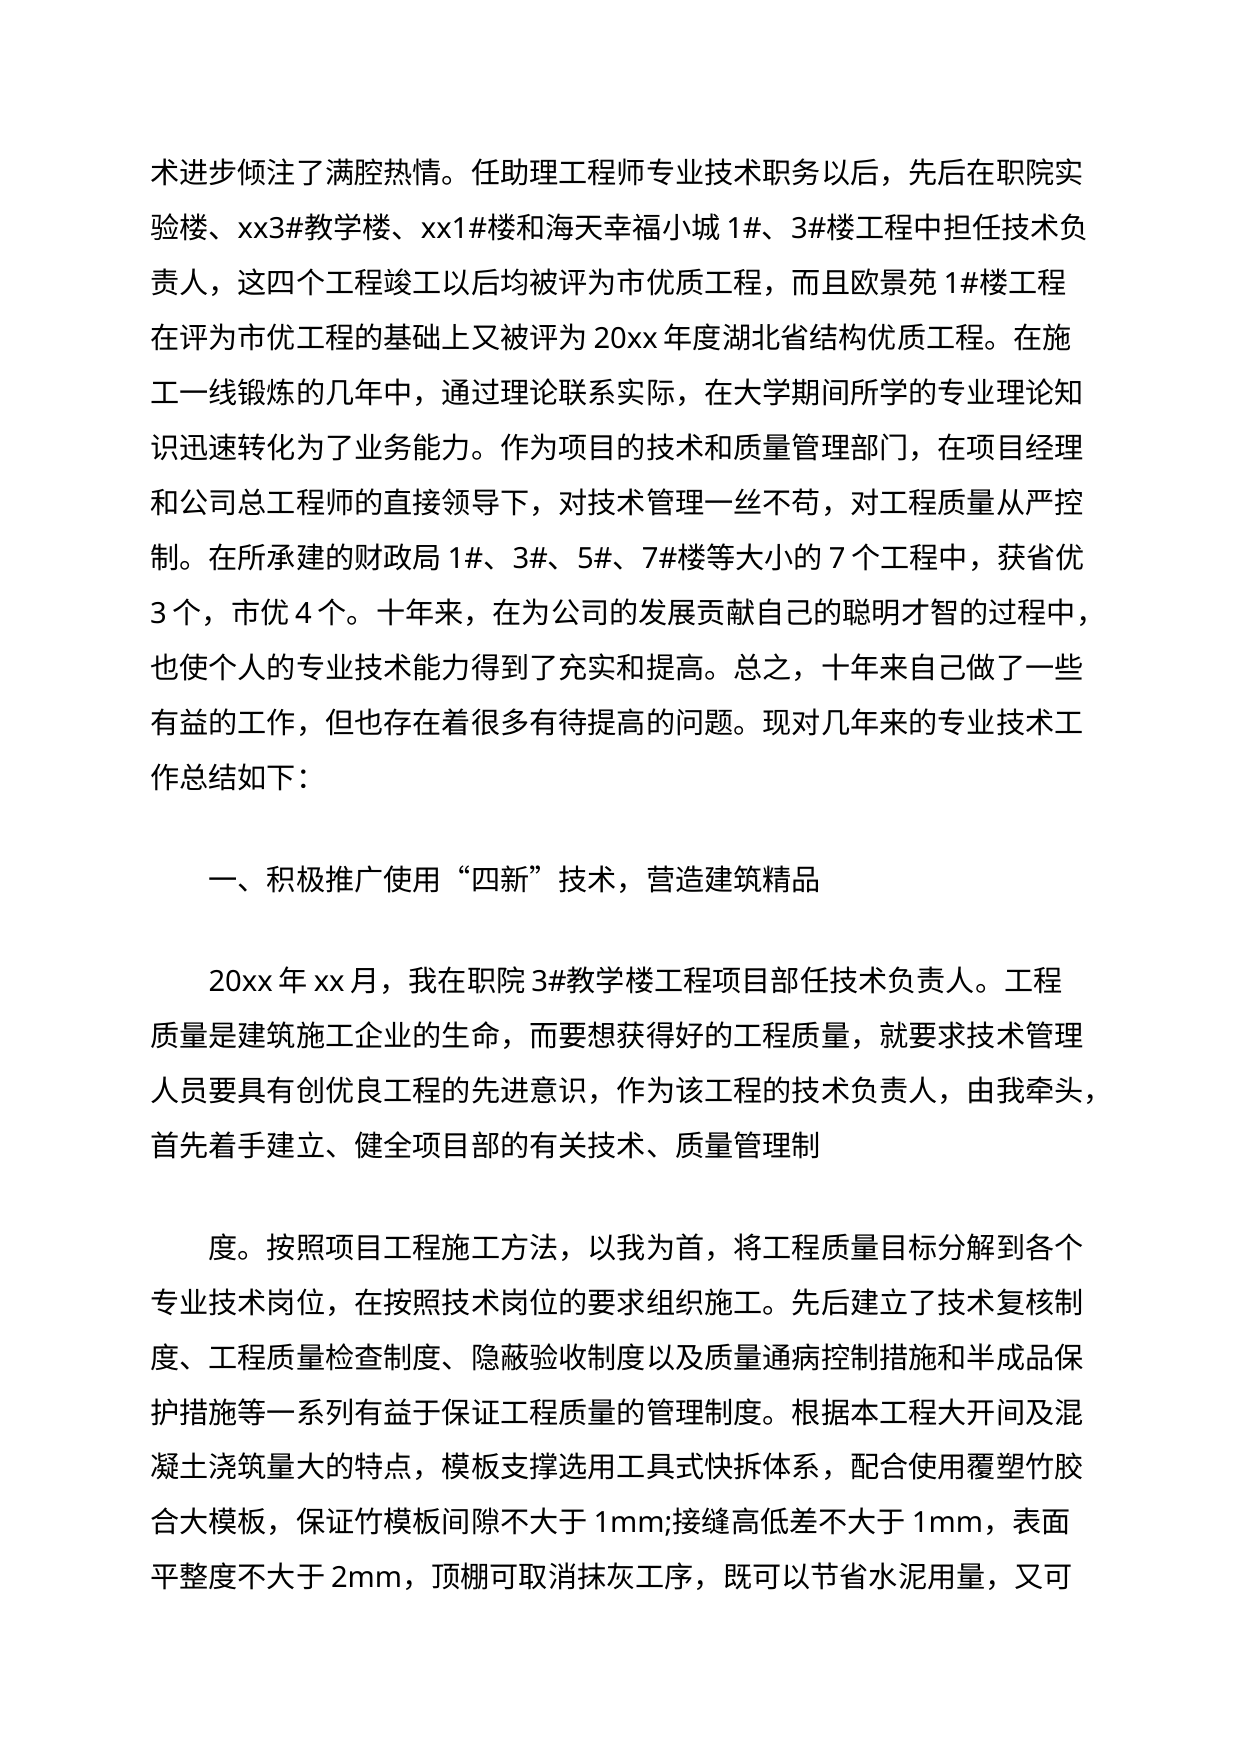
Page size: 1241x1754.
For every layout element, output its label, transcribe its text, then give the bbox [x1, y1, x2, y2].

text 一、积极推广使用“四新”技术，营造建筑精品 [150, 856, 1090, 898]
text 20xx年xx月，我在职院3#教学楼工程项目部任技术负责人。工程质量是建筑施工企业的生命，而要想获得好的工程质量，就要求技术管理人员要具有创优良工程的先进意识，作为该工程的技术负责人，由我牵头，首先着手建立、健全项目部的有关技术、质量管理制 [150, 958, 1090, 1165]
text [150, 1224, 1090, 1596]
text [150, 150, 1090, 797]
